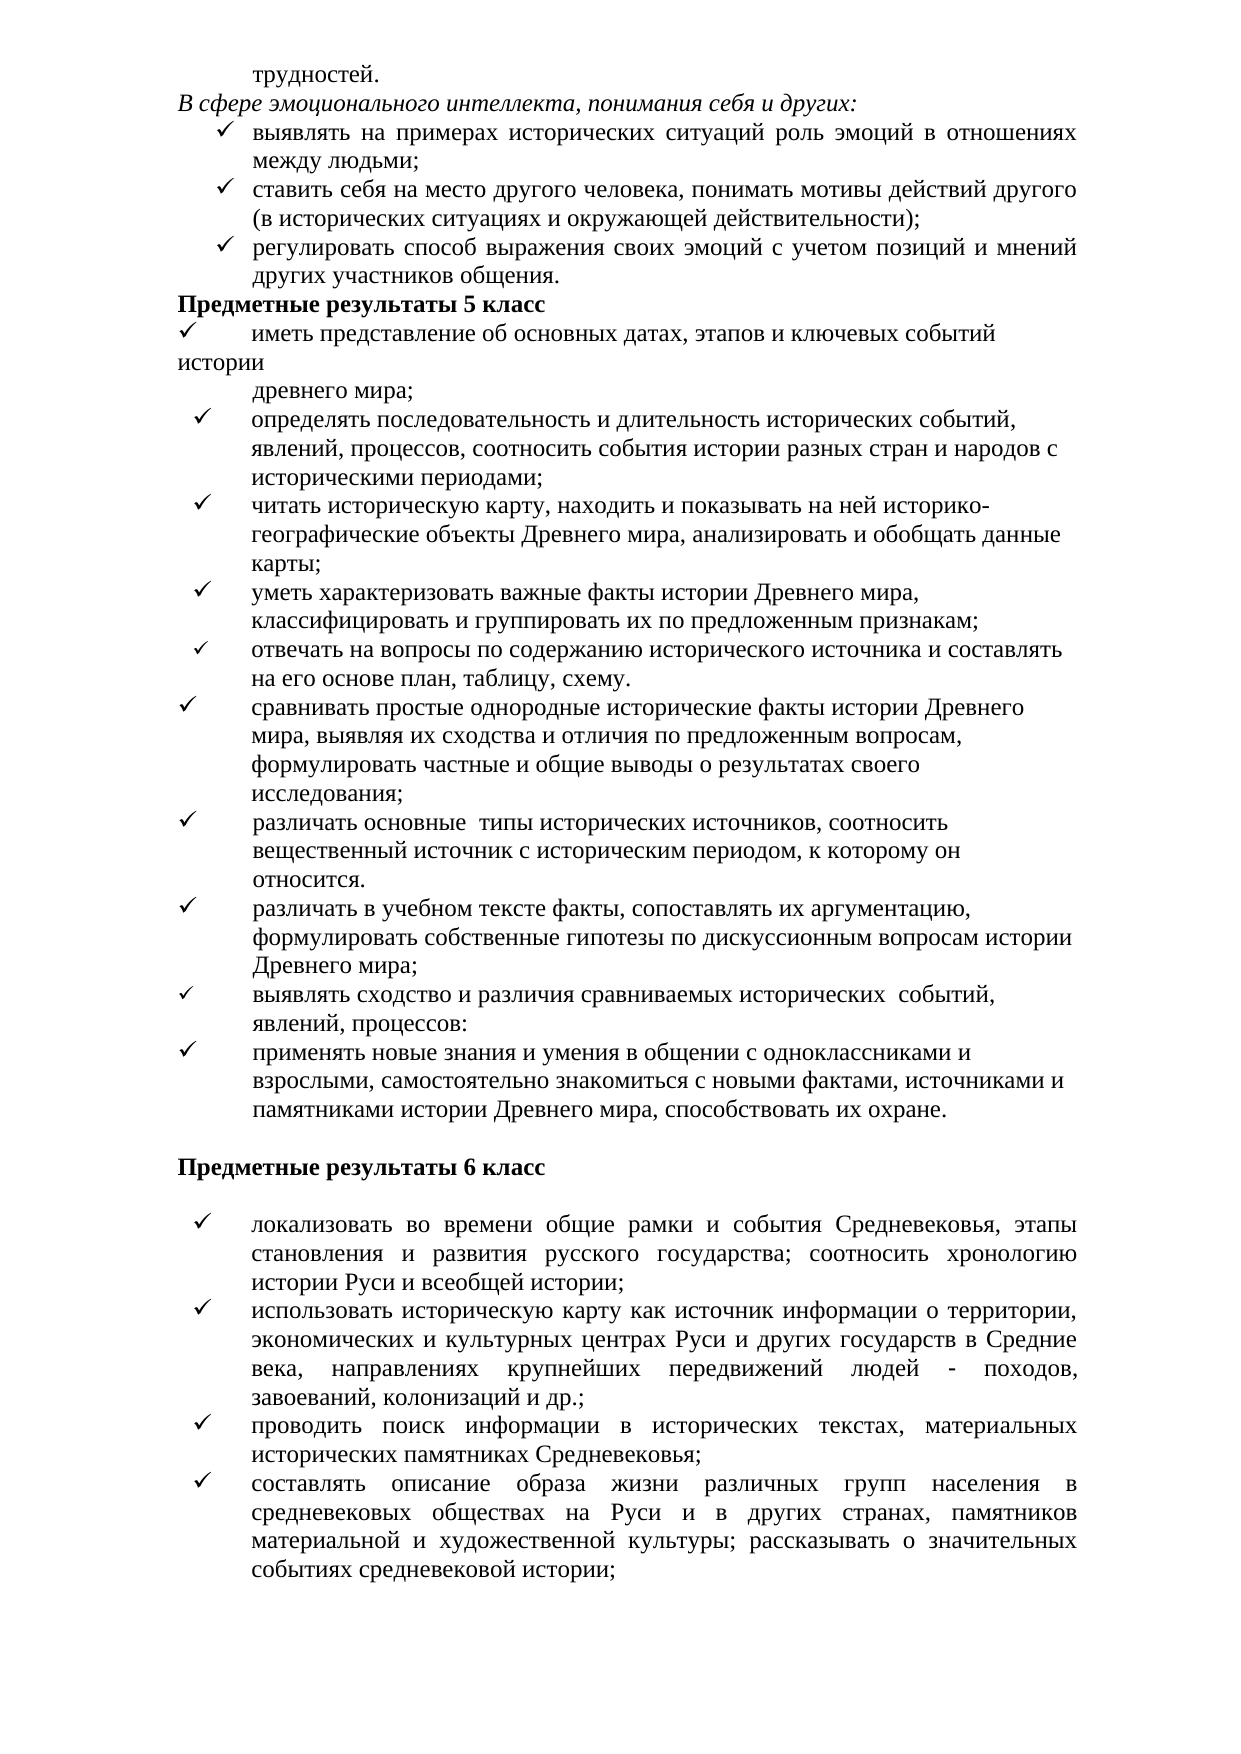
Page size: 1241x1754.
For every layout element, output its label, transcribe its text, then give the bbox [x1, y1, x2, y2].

list применять новые знания и умения в общении с одноклассниками и взрослыми, самостоятельно знакомиться с новыми фактами, источниками и памятниками истории Древнего мира, способствовать их охране. [177, 1037, 1078, 1123]
list различать в учебном тексте факты, сопоставлять их аргументацию, формулировать собственные гипотезы по дискуссионным вопросам истории Древнего мира; [177, 893, 1078, 979]
list читать историческую карту, находить и показывать на ней историко-географические объекты Древнего мира, анализировать и обобщать данные карты; [192, 490, 1078, 577]
list проводить поиск информации в исторических текстах, материальных исторических памятниках Средневековья; [192, 1410, 1078, 1468]
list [215, 59, 1078, 88]
list выявлять сходство и различия сравниваемых исторических событий, явлений, процессов: [177, 979, 1078, 1037]
list локализовать во времени общие рамки и события Средневековья, этапы становления и развития русского государства; соотносить хронологию истории Руси и всеобщей истории; [192, 1209, 1078, 1295]
list сравнивать простые однородные исторические факты истории Древнего мира, выявляя их сходства и отличия по предложенным вопросам, формулировать частные и общие выводы о результатах своего исследования; [177, 692, 1078, 807]
text В сфере эмоционального интеллекта, понимания себя и других: [177, 88, 1078, 117]
text Предметные результаты 6 класс [177, 1152, 1078, 1180]
list различать основные типы исторических источников, соотносить вещественный источник с историческим периодом, к которому он относится. [177, 807, 1078, 893]
list составлять описание образа жизни различных групп населения в средневековых обществах на Руси и в других странах, памятников материальной и художественной культуры; рассказывать о значительных событиях средневековой истории; [192, 1468, 1078, 1583]
list выявлять на примерах исторических ситуаций роль эмоций в отношениях между людьми; [215, 117, 1078, 174]
list иметь представление об основных датах, этапов и ключевых событий истории [177, 318, 1078, 375]
list определять последовательность и длительность исторических событий, явлений, процессов, соотносить события истории разных стран и народов с историческими периодами; [192, 404, 1078, 490]
list уметь характеризовать важные факты истории Древнего мира, классифицировать и группировать их по предложенным признакам; [192, 577, 1078, 634]
list использовать историческую карту как источник информации о территории, экономических и культурных центрах Руси и других государств в Средние века, направлениях крупнейших передвижений людей  походов, завоеваний, колонизаций и др.; [192, 1295, 1078, 1410]
list регулировать способ выражения своих эмоций с учетом позиций и мнений других участников общения. [215, 232, 1078, 289]
list ставить себя на место другого человека, понимать мотивы действий другого (в исторических ситуациях и окружающей действительности); [215, 174, 1078, 232]
list отвечать на вопросы по содержанию исторического источника и составлять на его основе план, таблицу, схему. [192, 634, 1078, 692]
text Предметные результаты 5 класс [177, 289, 1078, 318]
text древнего мира; [177, 375, 1078, 404]
